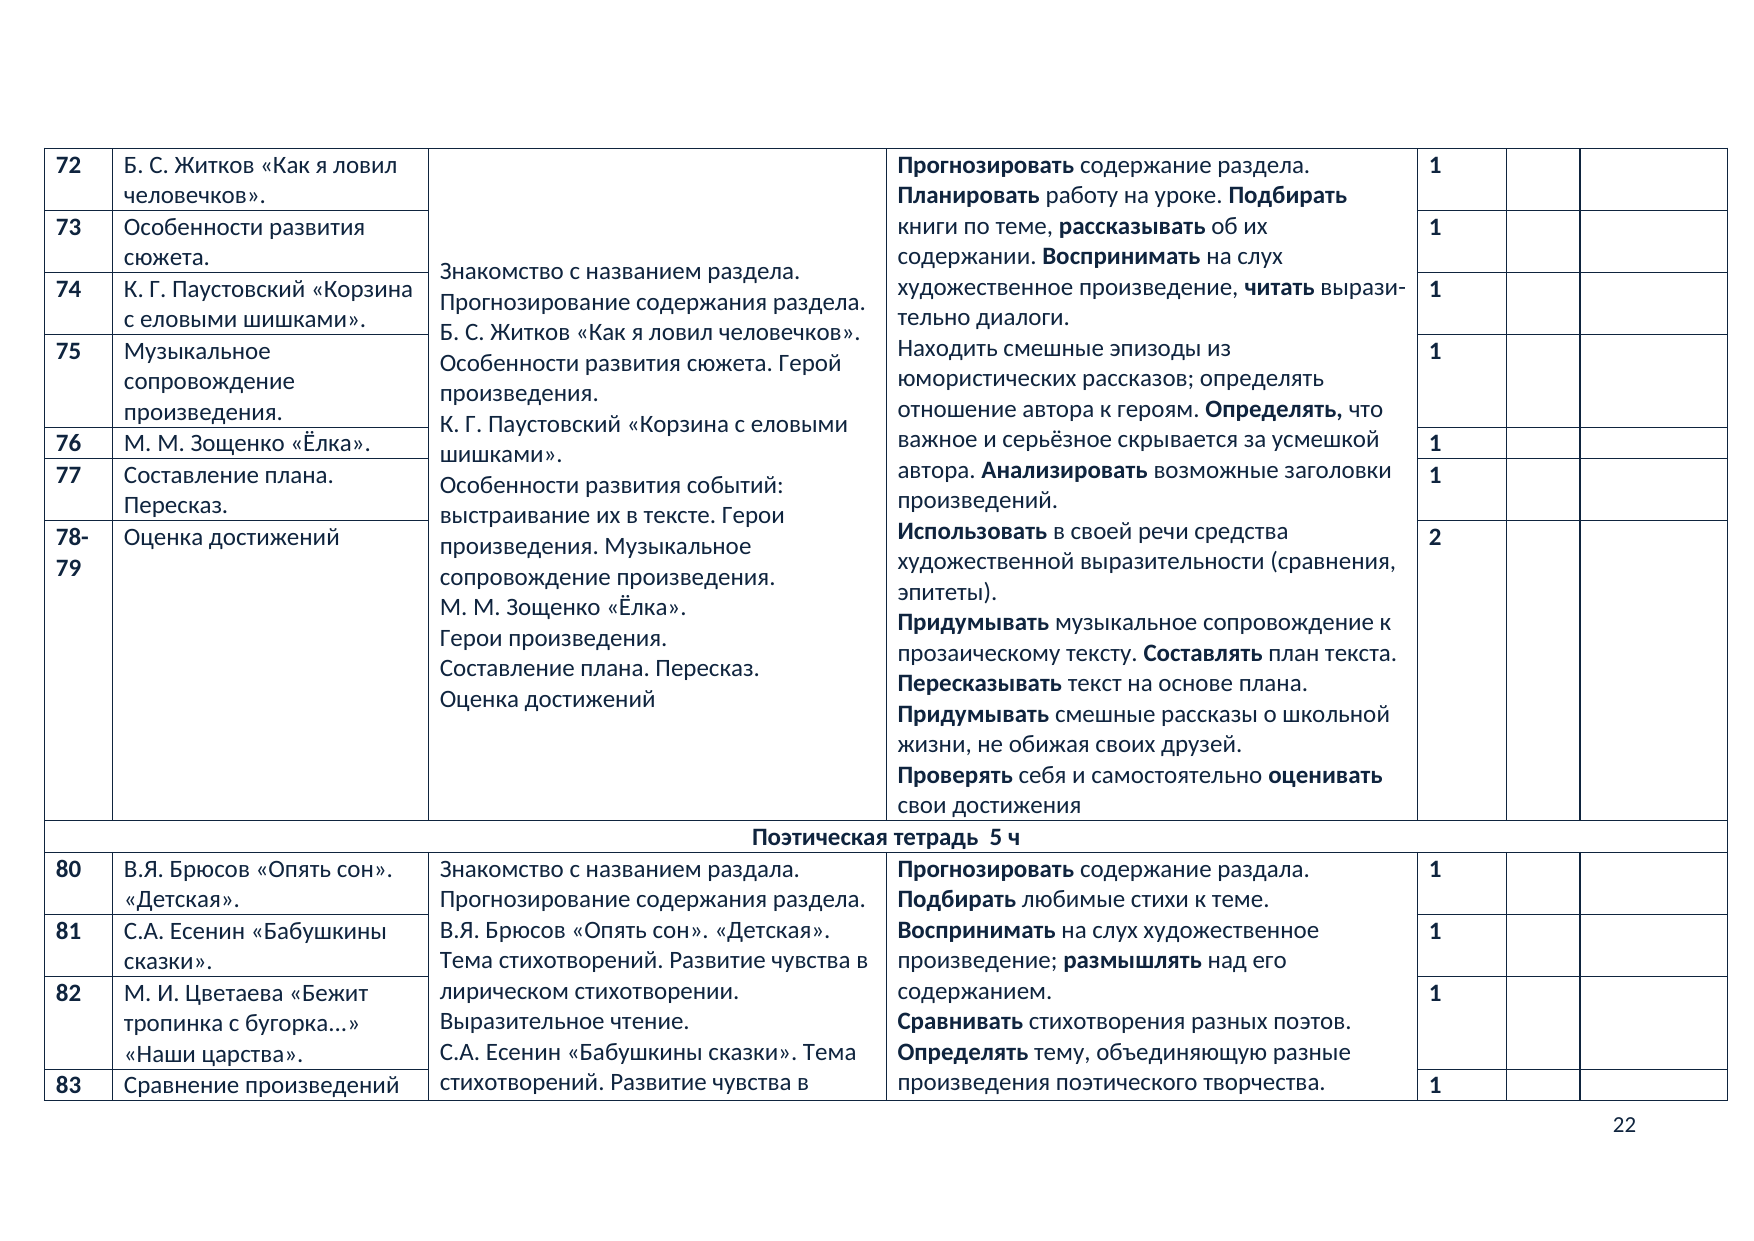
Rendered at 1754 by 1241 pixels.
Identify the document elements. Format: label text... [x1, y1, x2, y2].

table_cell [1507, 853, 1579, 914]
table_cell 1 [1418, 977, 1506, 1068]
table_cell Составление плана. Пересказ. [113, 459, 428, 520]
table_cell 74 [45, 273, 112, 334]
table_cell 78-79 [45, 521, 112, 820]
table_cell К. Г. Паустовский «Корзина с еловыми шишками». [113, 273, 428, 334]
table_cell 1 [1418, 459, 1506, 520]
table_cell [1581, 211, 1727, 272]
table_cell 1 [1418, 211, 1506, 272]
table_cell Знакомство с названием раздела. Прогнозирование содержания раздела. Б. С. Житков «Как я ловил человечков». Особенности развития сюжета. Герой произведения. К. Г. Паустовский «Корзина с еловыми шишками». Особенности развития событий: выстраивание их в тексте. Герои произведения. Музыкальное сопровождение произведения. М. М. Зощенко «Ёлка». Герои произведения. Составление плана. Пересказ. Оценка достижений [429, 149, 886, 820]
table_cell [1581, 459, 1727, 520]
table_cell М. И. Цветаева «Бежит тропинка с бугорка...» «Наши царства». [113, 977, 428, 1068]
table_cell 76 [45, 428, 112, 458]
table_cell Поэтическая тетрадь 5 ч [45, 821, 1727, 852]
table_cell [1507, 977, 1579, 1068]
table_cell 83 [45, 1070, 112, 1100]
table_cell [1581, 1070, 1727, 1100]
table_cell 77 [45, 459, 112, 520]
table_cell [113, 1070, 428, 1100]
table_cell [1507, 149, 1579, 210]
table_cell 1 [1418, 335, 1506, 427]
table_cell Б. С. Житков «Как я ловил человечков». [113, 149, 428, 210]
table_cell 1 [1418, 915, 1506, 976]
table_cell [1581, 273, 1727, 334]
table_cell [1507, 1070, 1579, 1100]
table_cell В.Я. Брюсов «Опять сон». «Детская». [113, 853, 428, 914]
table_cell 82 [45, 977, 112, 1068]
table_cell Оценка достижений [113, 521, 428, 820]
table_cell Знакомство с названием раздала. Прогнозирование содержания раздела. В.Я. Брюсов «Опять сон». «Детская». Тема стихотворений. Развитие чувства в лирическом стихотворении. Выразительное чтение. С.А. Есенин «Бабушкины сказки». Тема стихотворений. Развитие чувства в лирическом произведении. М. И. Цветаева «Бежит тропинка с бугорка...» «Наши царства». Тема детства в произведениях М. Цветаевой. Сравнение произведений разных поэтов на одну и ту же тему. Конкурс чтецов. Оценка достижений [429, 853, 886, 1100]
table_cell С.А. Есенин «Бабушкины сказки». [113, 915, 428, 976]
table_cell 81 [45, 915, 112, 976]
table_cell [1581, 428, 1727, 458]
table_cell [1507, 335, 1579, 427]
table_cell [1581, 915, 1727, 976]
table_cell Прогнозировать содержание раздела. Планировать работу на уроке. Подбирать книги по теме, рассказывать об их содержании. Воспринимать на слух художественное произведение, читать выразительно диалоги. Находить смешные эпизоды из юмористических рассказов; определять отношение автора к героям. Определять, что важное и серьёзное скрывается за усмешкой автора. Анализировать возможные заголовки произведений. Использовать в своей речи средства художественной выразительности (сравнения, эпитеты). Придумывать музыкальное сопровождение к прозаическому тексту. Составлять план текста. Пересказывать текст на основе плана. Придумывать смешные рассказы о школьной жизни, не обижая своих друзей. Проверять себя и самостоятельно оценивать свои достижения [887, 149, 1417, 820]
table_cell М. М. Зощенко «Ёлка». [113, 428, 428, 458]
table_cell 72 [45, 149, 112, 210]
table_cell 1 [1418, 1070, 1506, 1100]
table_cell [1507, 273, 1579, 334]
table_cell 80 [45, 853, 112, 914]
table_cell [1581, 149, 1727, 210]
table_cell [1581, 335, 1727, 427]
table_cell [1507, 211, 1579, 272]
table_cell 1 [1418, 273, 1506, 334]
table_cell 75 [45, 335, 112, 427]
table_cell [1507, 459, 1579, 520]
table_cell [1581, 853, 1727, 914]
table_cell 2 [1418, 521, 1506, 820]
table_cell Прогнозировать содержание раздала. Подбирать любимые стихи к теме. Воспринимать на слух художественное произведение; размышлять над его содержанием. Сравнивать стихотворения разных поэтов. Определять тему, объединяющую разные произведения поэтического творчества. Определять особенности поэтического творчества разных поэтов, выражать своё отношение. Рассказывать об эпизодах из своего детства. Участвовать в конкурсе чтецов со своим любимым стихотворением [887, 853, 1417, 1100]
table_cell Особенности развития сюжета. [113, 211, 428, 272]
table_cell Музыкальное сопровождение произведения. [113, 335, 428, 427]
table_cell 73 [45, 211, 112, 272]
table_cell 1 [1418, 853, 1506, 914]
table_cell [1507, 521, 1579, 820]
table_cell [1581, 521, 1727, 820]
table_cell [1507, 915, 1579, 976]
table_cell [1507, 428, 1579, 458]
table_cell [1581, 977, 1727, 1068]
table_cell 1 [1418, 149, 1506, 210]
table_cell 1 [1418, 428, 1506, 458]
